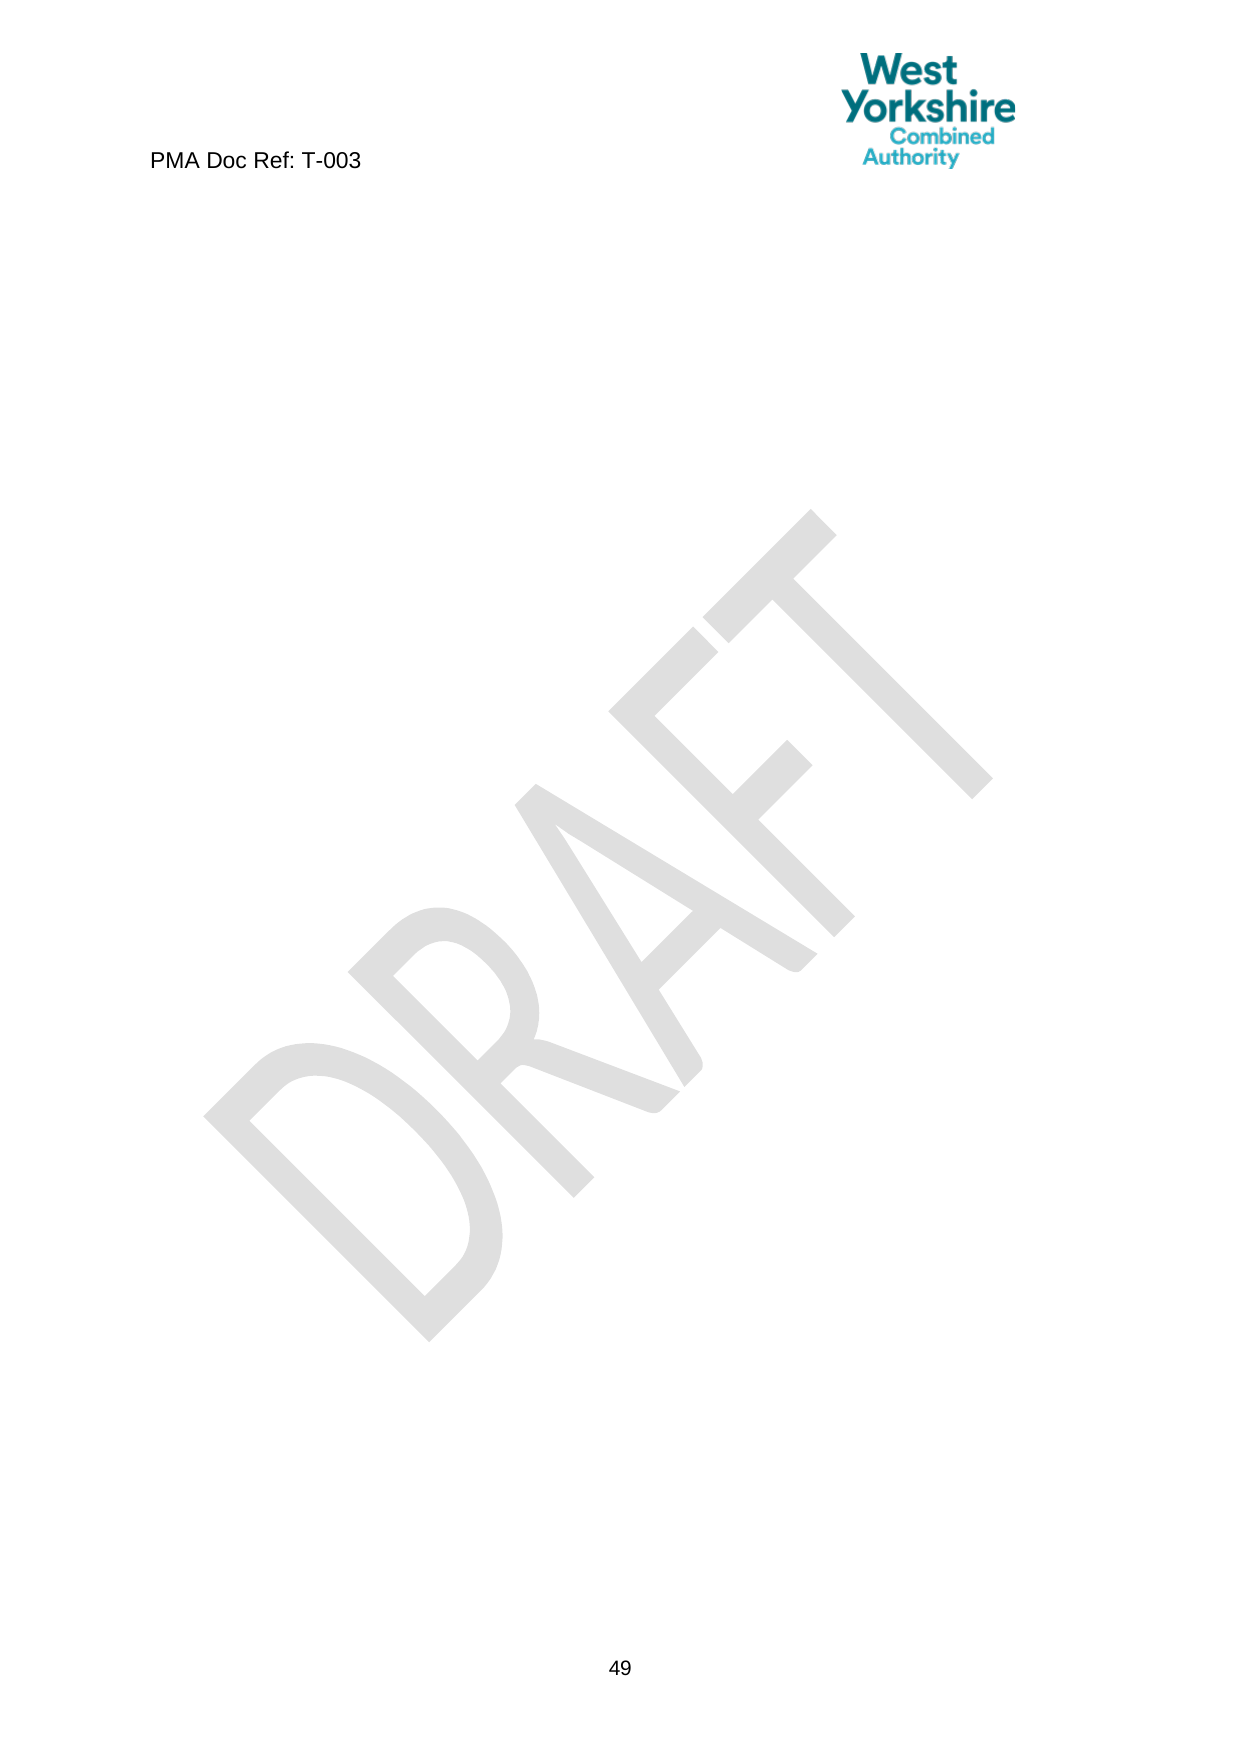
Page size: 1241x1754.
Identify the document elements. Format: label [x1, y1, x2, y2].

picture [841, 53, 1016, 169]
